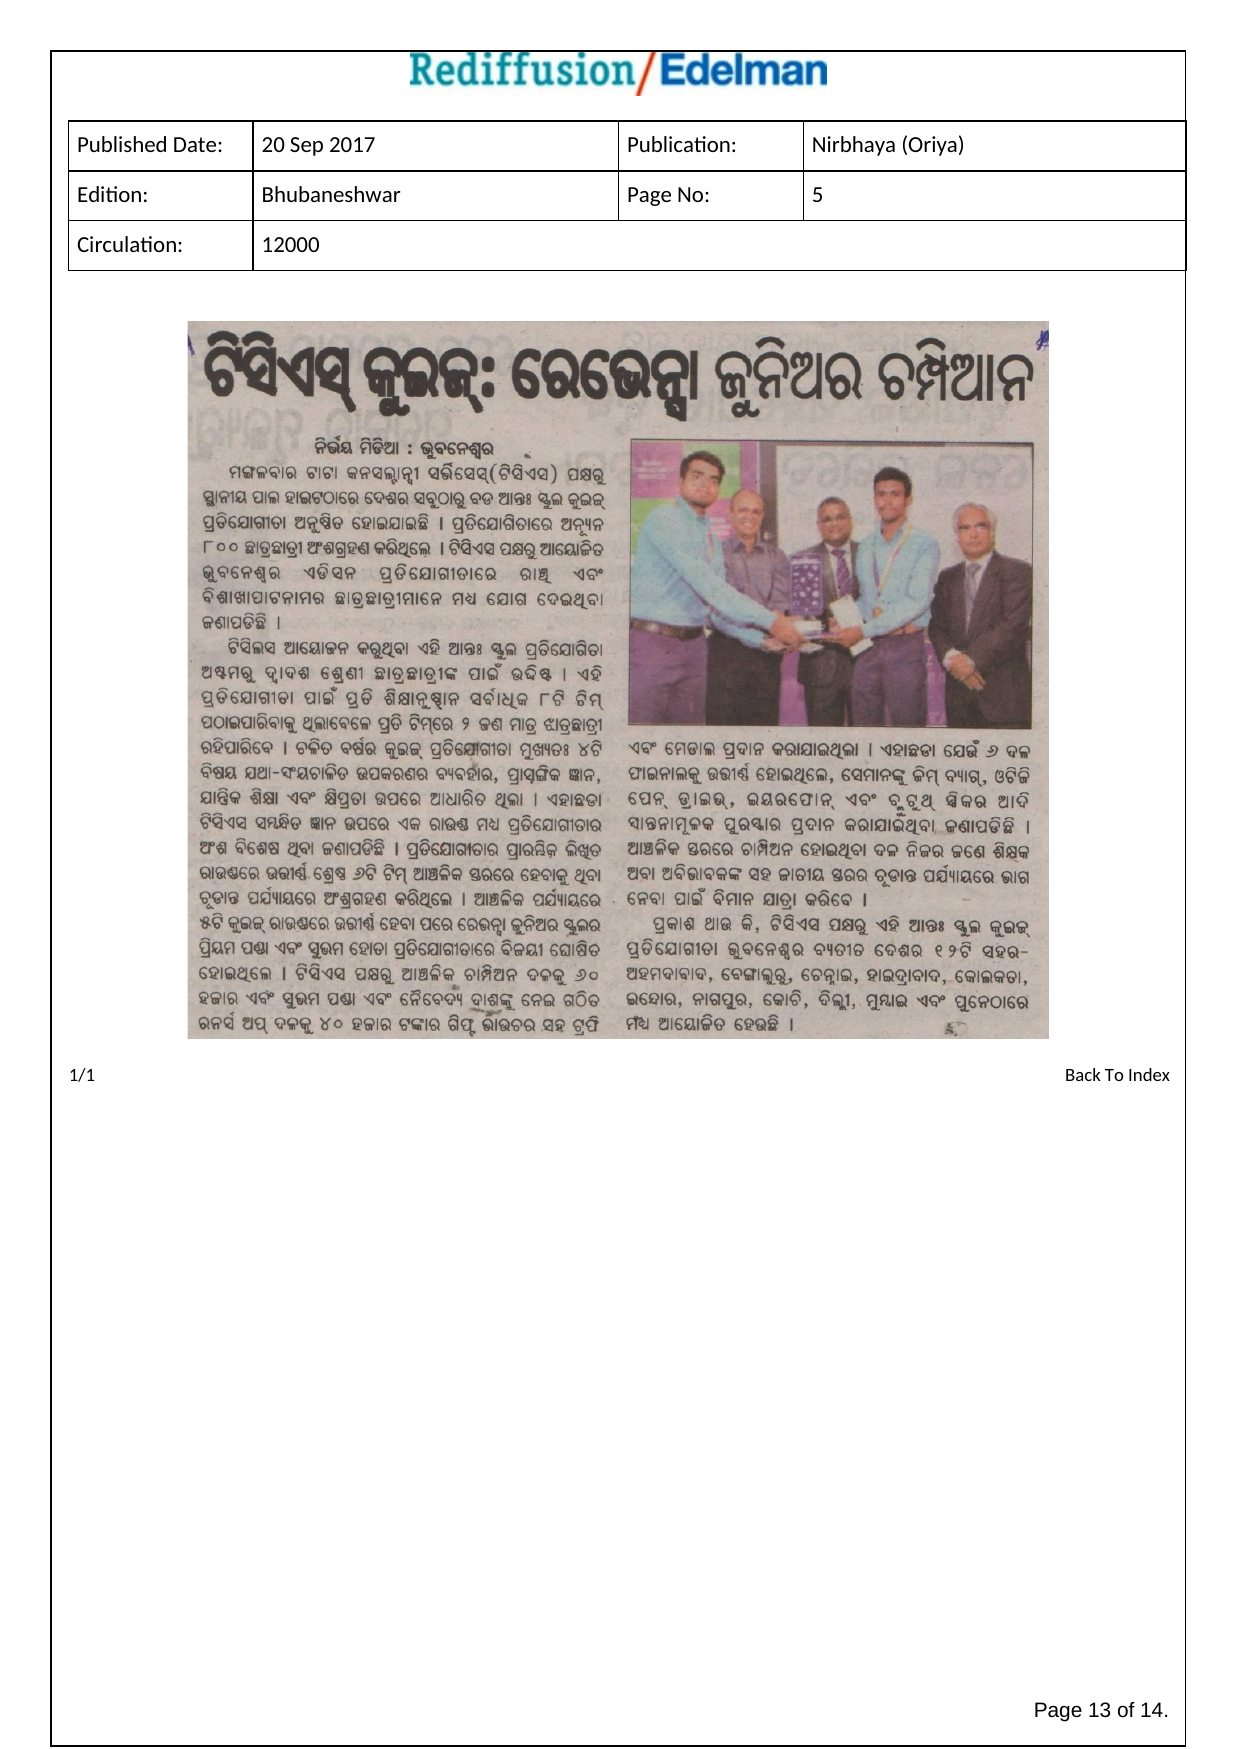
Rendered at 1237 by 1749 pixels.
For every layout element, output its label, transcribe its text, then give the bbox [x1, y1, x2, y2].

table_header 1/1 [68, 1063, 456, 1110]
table_cell 12000 [254, 221, 1185, 269]
table_header Back To Index [456, 1063, 1171, 1110]
picture [187, 321, 1049, 1039]
table_header Nirbhaya (Oriya) [804, 122, 1185, 170]
table_cell 5 [804, 172, 1185, 220]
table_cell Bhubaneshwar [254, 172, 618, 220]
table_header Publication: [619, 122, 803, 170]
picture [409, 52, 827, 96]
table_header Published Date: [69, 122, 252, 170]
table_cell Circulation: [69, 221, 252, 269]
table_cell Page No: [619, 172, 803, 220]
table_header 20 Sep 2017 [254, 122, 618, 170]
table_cell Edition: [69, 172, 252, 220]
